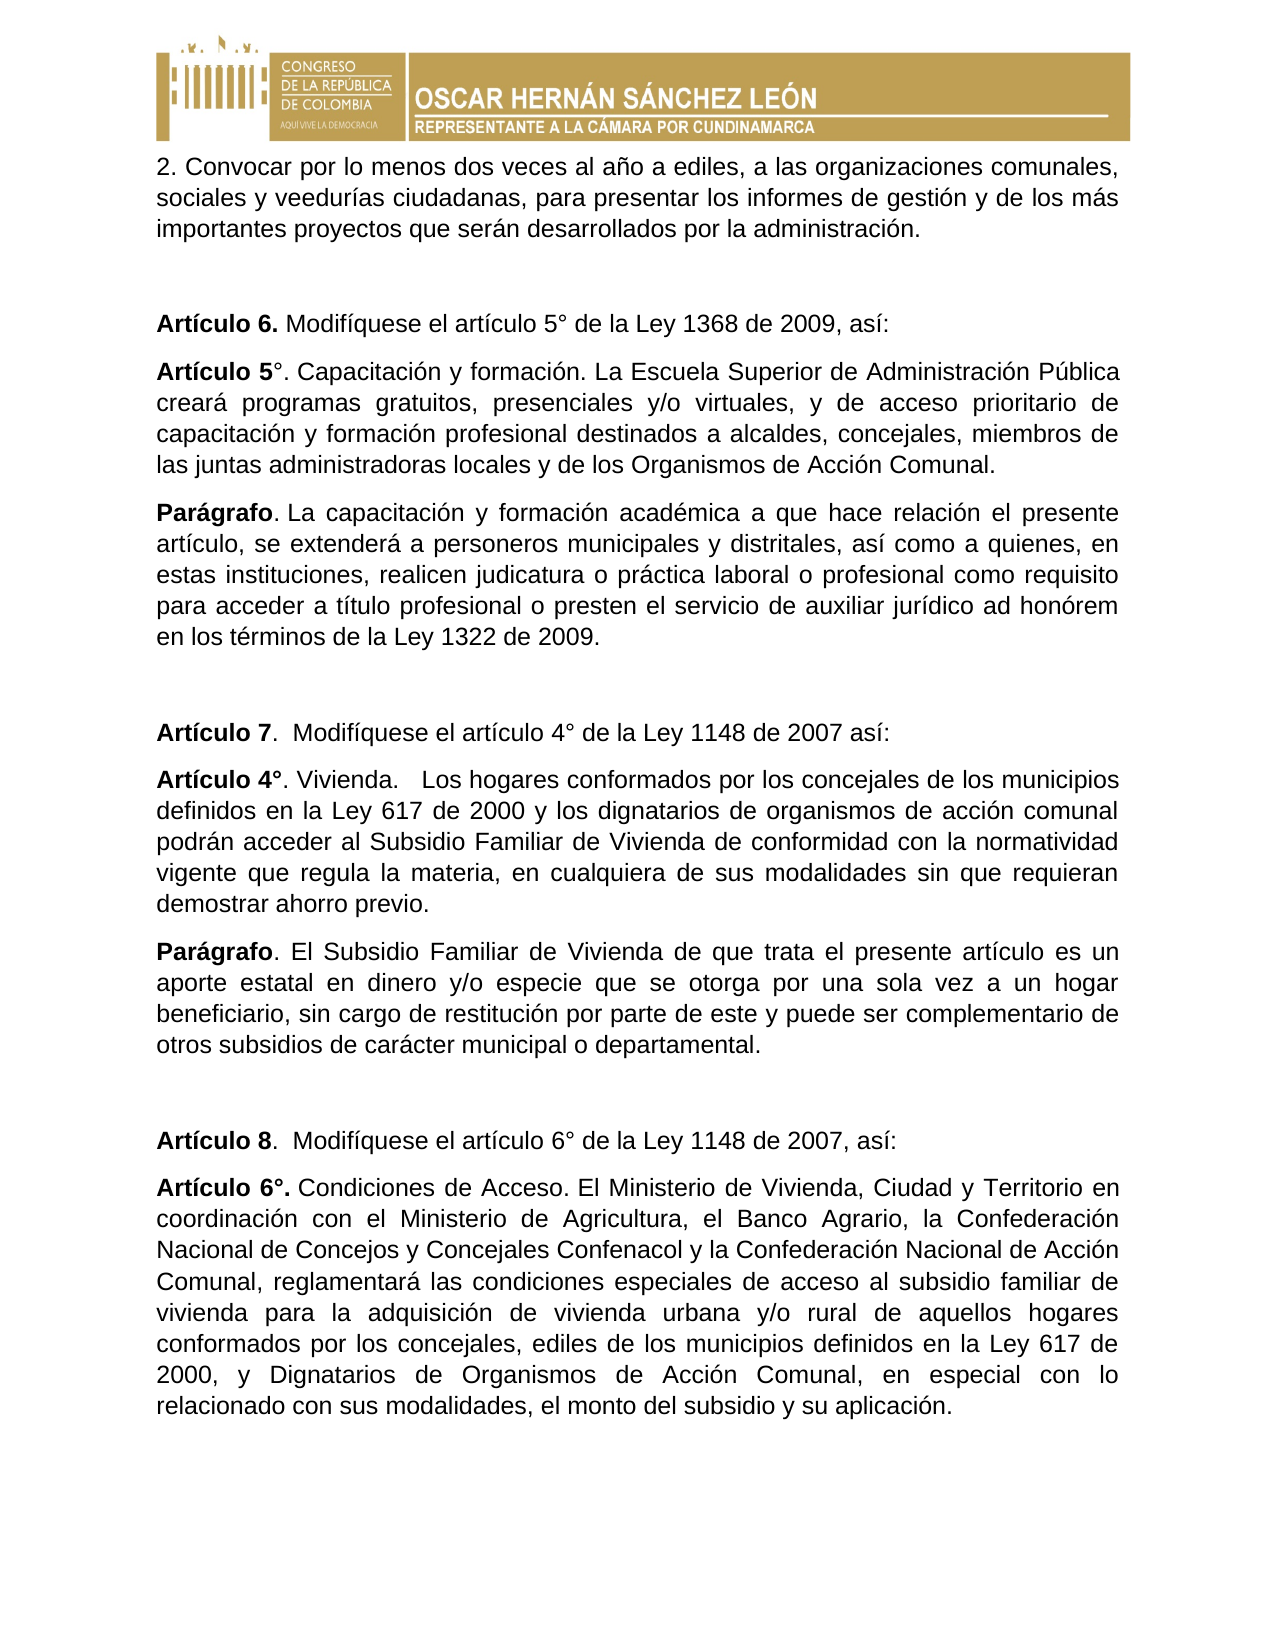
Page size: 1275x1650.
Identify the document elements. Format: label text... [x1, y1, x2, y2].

text Artículo 5°. Capacitación y formación. La Escuela Superior de Administración Pública creará programas gratuitos, presenciales y/o virtuales, y de acceso prioritario de capacitación y formación profesional destinados a alcaldes, concejales, miembros de las juntas administradoras locales y de los Organismos de Acción Comunal. [156, 357, 1121, 479]
picture [156, 28, 1131, 152]
text Artículo 6. Modifíquese el artículo 5° de la Ley 1368 de 2009, así: [156, 309, 1121, 338]
text Parágrafo. El Subsidio Familiar de Vivienda de que trata el presente artículo es un aporte estatal en dinero y/o especie que se otorga por una sola vez a un hogar beneficiario, sin cargo de restitución por parte de este y puede ser complementario de otros subsidios de carácter municipal o departamental. [156, 937, 1121, 1059]
text Artículo 8. Modifíquese el artículo 6° de la Ley 1148 de 2007, así: [156, 1126, 1121, 1154]
text Parágrafo. La capacitación y formación académica a que hace relación el presente artículo, se extenderá a personeros municipales y distritales, así como a quienes, en estas instituciones, realicen judicatura o práctica laboral o profesional como requisito para acceder a título profesional o presten el servicio de auxiliar jurídico ad honórem en los términos de la Ley 1322 de 2009. [156, 498, 1121, 651]
text 2. Convocar por lo menos dos veces al año a ediles, a las organizaciones comunales, sociales y veedurías ciudadanas, para presentar los informes de gestión y de los más importantes proyectos que serán desarrollados por la administración. [156, 152, 1121, 243]
text Artículo 6°. Condiciones de Acceso. El Ministerio de Vivienda, Ciudad y Territorio en coordinación con el Ministerio de Agricultura, el Banco Agrario, la Confederación Nacional de Concejos y Concejales Confenacol y la Confederación Nacional de Acción Comunal, reglamentará las condiciones especiales de acceso al subsidio familiar de vivienda para la adquisición de vivienda urbana y/o rural de aquellos hogares conformados por los concejales, ediles de los municipios definidos en la Ley 617 de 2000, y Dignatarios de Organismos de Acción Comunal, en especial con lo relacionado con sus modalidades, el monto del subsidio y su aplicación. [156, 1173, 1121, 1419]
text Artículo 4°. Vivienda. Los hogares conformados por los concejales de los municipios definidos en la Ley 617 de 2000 y los dignatarios de organismos de acción comunal podrán acceder al Subsidio Familiar de Vivienda de conformidad con la normatividad vigente que regula la materia, en cualquiera de sus modalidades sin que requieran demostrar ahorro previo. [156, 765, 1121, 918]
text Artículo 7. Modifíquese el artículo 4° de la Ley 1148 de 2007 así: [156, 718, 1121, 746]
